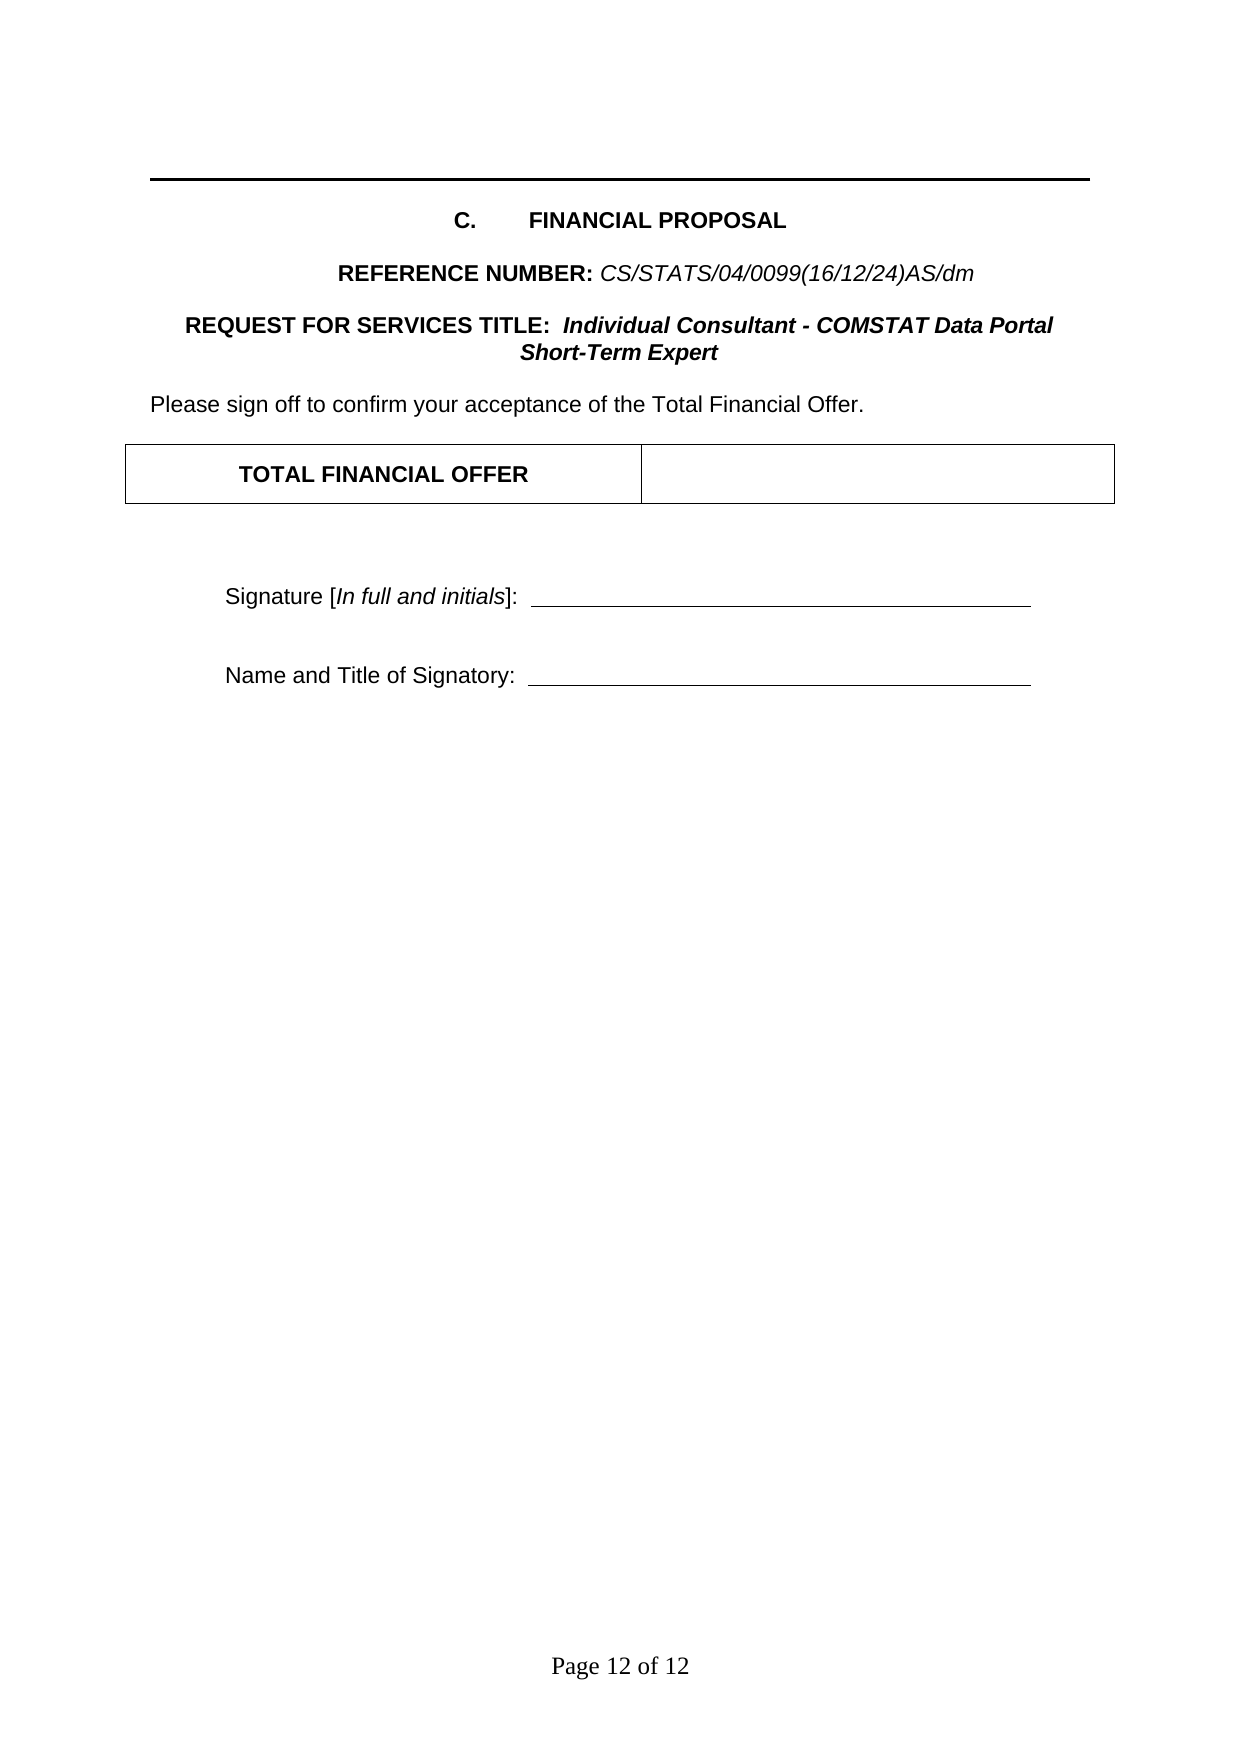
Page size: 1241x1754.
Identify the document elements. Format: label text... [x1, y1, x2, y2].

text Please sign off to confirm your acceptance of the Total Financial Offer. [150, 391, 1090, 418]
text Signature [In full and initials]: [225, 583, 1090, 609]
table_header TOTAL FINANCIAL OFFER [126, 445, 641, 503]
text REQUEST FOR SERVICES TITLE: Individual Consultant - COMSTAT Data Portal Short-Term Expert [150, 312, 1090, 365]
text REFERENCE NUMBER: CS/STATS/04/0099(16/12/24)AS/dm [224, 259, 1090, 286]
subtitle C. FINANCIAL PROPOSAL [150, 207, 1090, 233]
text Name and Title of Signatory: [225, 662, 1090, 689]
table_header [642, 445, 1114, 503]
